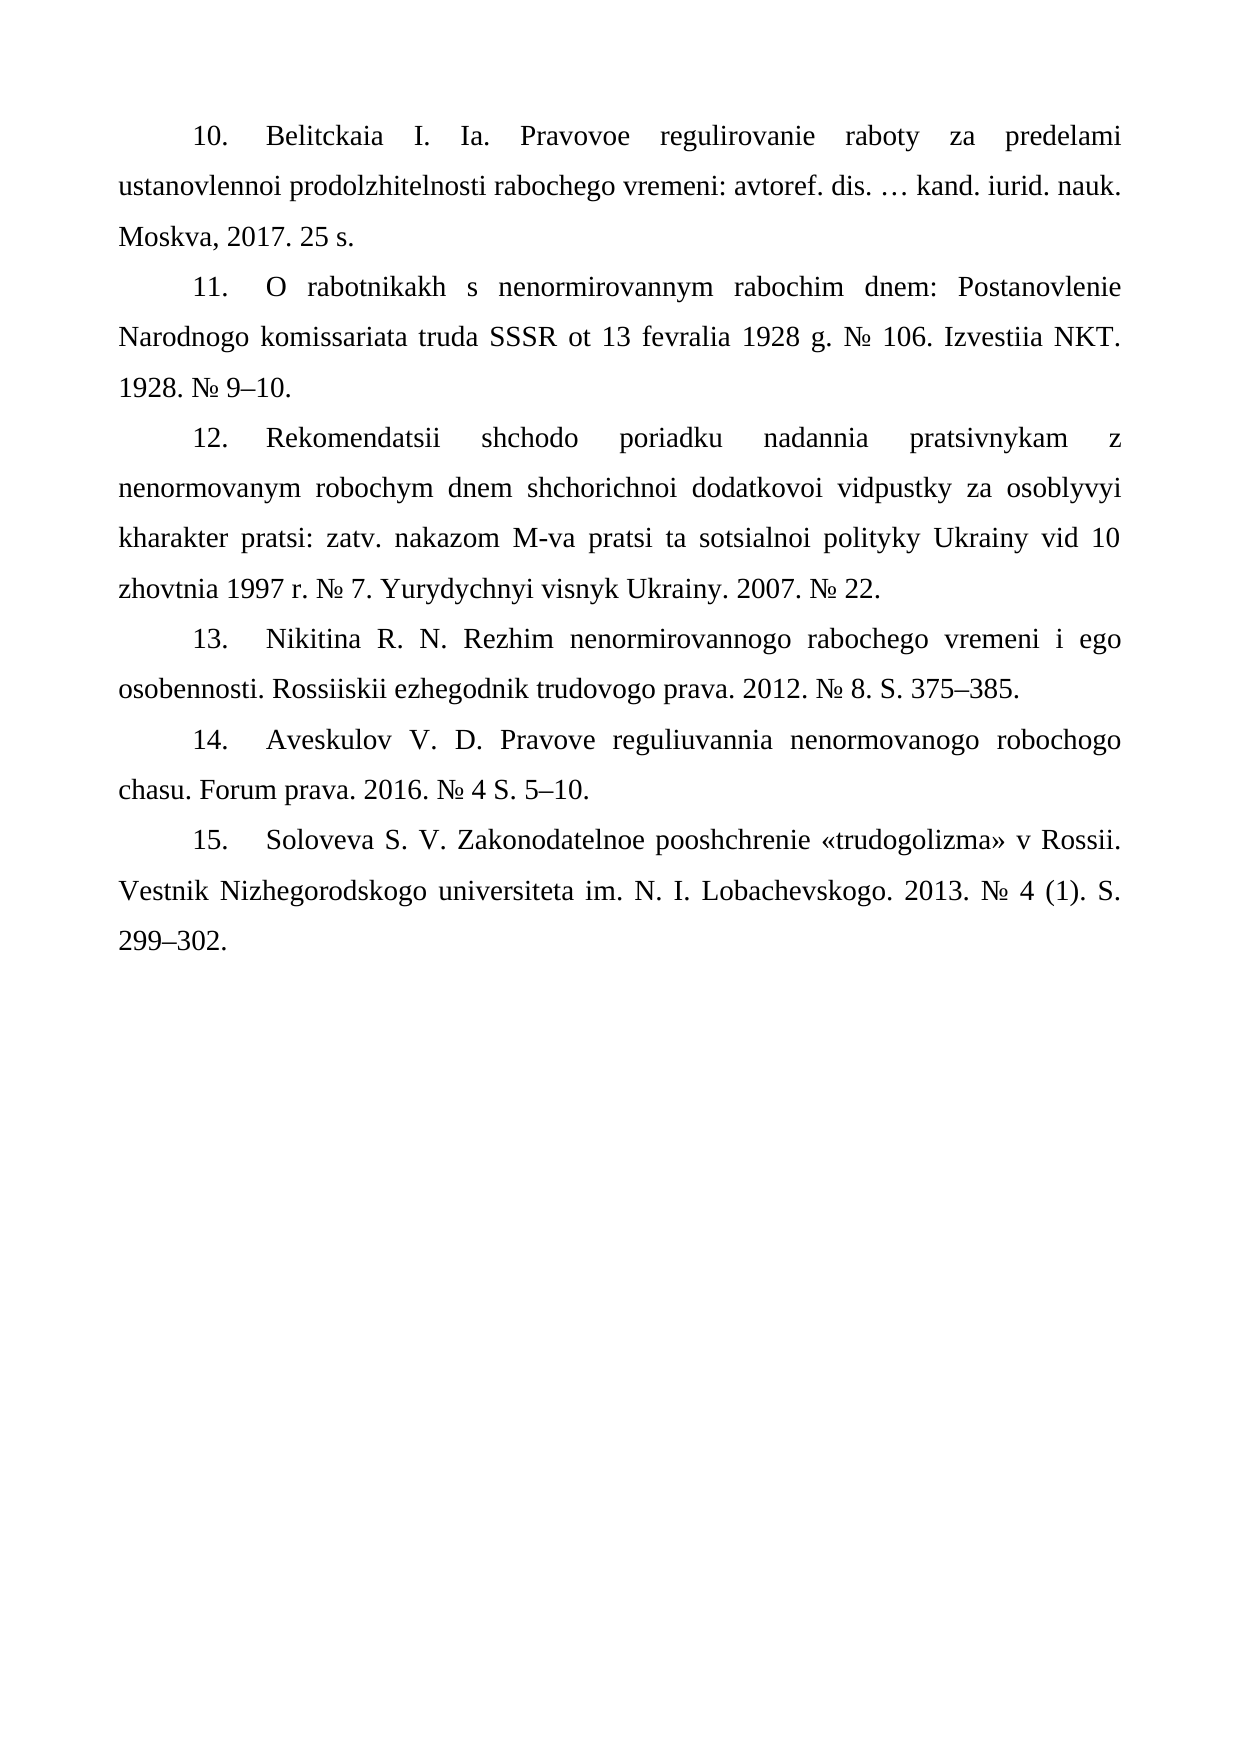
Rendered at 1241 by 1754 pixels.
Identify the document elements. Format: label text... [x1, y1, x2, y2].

text 14. Aveskulov V. D. Pravove reguliuvannia nenormovanogo robochogo chasu. Forum prava. 2016. № 4 S. 5–10. [118, 722, 1122, 806]
text 10. Belitckaia I. Ia. Pravovoe regulirovanie raboty za predelami ustanovlennoi prodolzhitelnosti rabochego vremeni: avtoref. dis. … kand. iurid. nauk. Moskva, 2017. 25 s. [118, 118, 1122, 252]
text 12. Rekomendatsii shchodo poriadku nadannia pratsivnykam z nenormovanym robochym dnem shchorichnoi dodatkovoi vidpustky za osoblyvyi kharakter pratsi: zatv. nakazom M-va pratsi ta sotsialnoi polityky Ukrainy vid 10 zhovtnia 1997 r. № 7. Yurydychnyi visnyk Ukrainy. 2007. № 22. [118, 420, 1122, 604]
text 13. Nikitina R. N. Rezhim nenormirovannogo rabochego vremeni i ego osobennosti. Rossiiskii ezhegodnik trudovogo prava. 2012. № 8. S. 375–385. [118, 621, 1122, 705]
text 11. O rabotnikakh s nenormirovannym rabochim dnem: Postanovlenie Narodnogo komissariata truda SSSR ot 13 fevralia 1928 g. № 106. Izvestiia NKT. 1928. № 9–10. [118, 269, 1122, 403]
text 15. Soloveva S. V. Zakonodatelnoe pooshchrenie «trudogolizma» v Rossii. Vestnik Nizhegorodskogo universiteta im. N. I. Lobachevskogo. 2013. № 4 (1). S. 299–302. [118, 822, 1122, 957]
